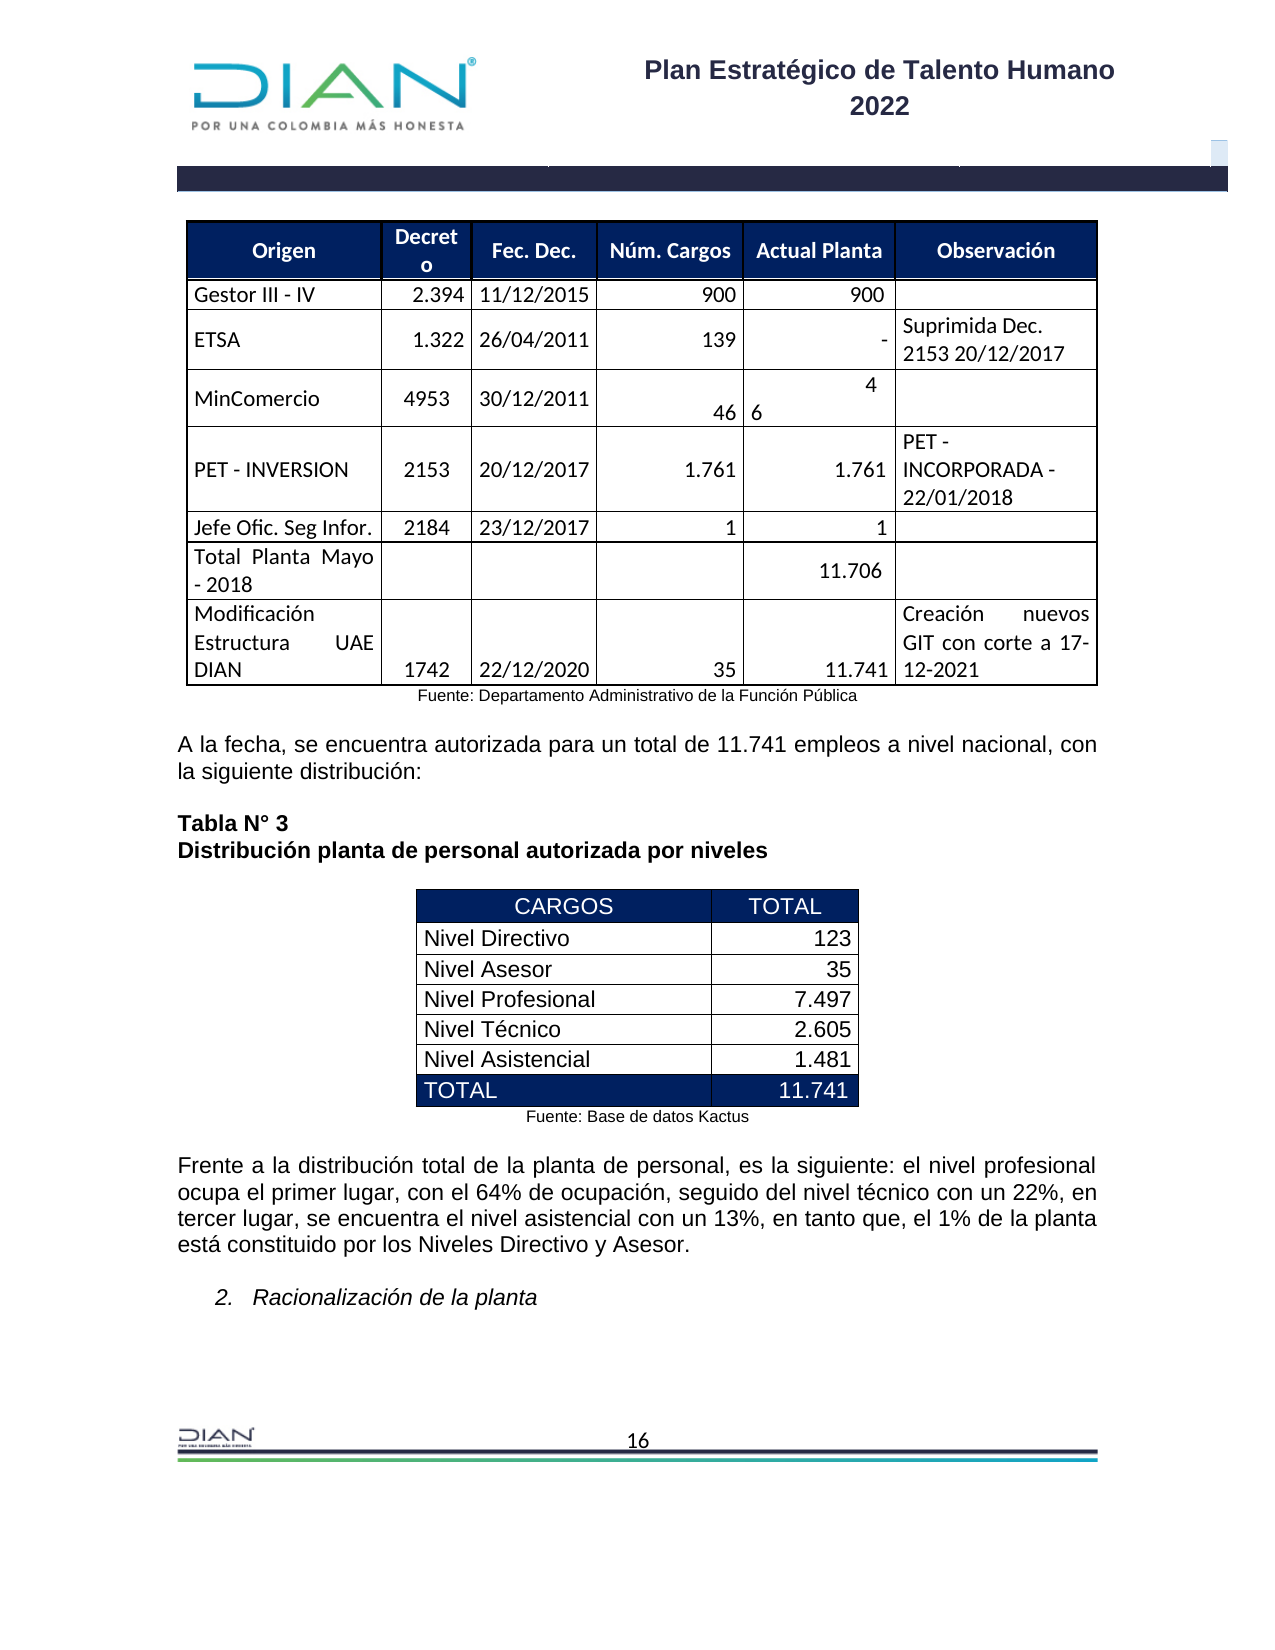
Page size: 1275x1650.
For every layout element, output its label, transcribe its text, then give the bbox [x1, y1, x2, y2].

table_header Fec. Dec. [473, 223, 596, 278]
table_cell Total Planta Mayo - 2018 [188, 543, 381, 598]
table_cell Nivel Asesor [417, 955, 711, 984]
table_cell 1.761 [597, 427, 743, 511]
table_cell 2153 [382, 427, 471, 511]
table_cell Nivel Asistencial [417, 1045, 711, 1074]
table_cell [597, 543, 743, 598]
table_cell Suprimida Dec. 2153 20/12/2017 [896, 310, 1096, 369]
table_cell 1 [597, 512, 743, 541]
picture [188, 54, 478, 134]
table_cell 11.706 [744, 543, 895, 598]
table_cell TOTAL [417, 1075, 711, 1106]
table_cell 900 [744, 281, 895, 309]
table_cell 2184 [382, 512, 471, 541]
table_cell 1.761 [744, 427, 895, 511]
table_cell 35 [712, 955, 858, 984]
table_cell Nivel Técnico [417, 1015, 711, 1044]
table_cell Nivel Profesional [417, 985, 711, 1014]
text Tabla N° 3 [177, 810, 1098, 837]
table_cell 1 [744, 512, 895, 541]
table_cell 2.394 [382, 281, 471, 309]
table_cell Creación nuevos GIT con corte a 17-12-2021 [896, 600, 1096, 684]
table_cell Nivel Directivo [417, 923, 711, 953]
table_cell 11.741 [712, 1075, 858, 1106]
table_cell 1.481 [712, 1045, 858, 1074]
table_header CARGOS [417, 890, 711, 922]
table_cell [472, 543, 596, 598]
text Fuente: Base de datos Kactus [177, 1107, 1098, 1126]
table_cell 7.497 [712, 985, 858, 1014]
table_header Observación [896, 223, 1096, 278]
table_cell PET - INVERSION [188, 427, 381, 511]
table_cell - [744, 310, 895, 369]
table_header Decreto [383, 223, 470, 278]
table_header Núm. Cargos [598, 223, 742, 278]
table_cell 1.322 [382, 310, 471, 369]
text Frente a la distribución total de la planta de personal, es la siguiente: el nivel profesional ocupa el primer lugar, con el 64% de ocupación, seguido del nivel técnico con un 22%, en tercer lugar, se encuentra el nivel asistencial con un 13%, en tanto que, el 1% de la planta está constituido por los Niveles Directivo y Asesor. [177, 1152, 1098, 1257]
picture [177, 1425, 1098, 1462]
table_cell 1742 [382, 600, 471, 684]
table_header Origen [188, 223, 380, 278]
table_cell MinComercio [188, 370, 381, 426]
text Distribución planta de personal autorizada por niveles [177, 837, 1098, 863]
table_cell 4953 [382, 370, 471, 426]
table_header Actual Planta [744, 223, 894, 278]
table_cell 22/12/2020 [472, 600, 596, 684]
table_cell 20/12/2017 [472, 427, 596, 511]
table_cell 46 [744, 370, 895, 426]
table_header TOTAL [712, 890, 858, 922]
text Fuente: Departamento Administrativo de la Función Pública [177, 686, 1098, 705]
table_cell 46 [597, 370, 743, 426]
text A la fecha, se encuentra autorizada para un total de 11.741 empleos a nivel nacional, con la siguiente distribución: [177, 731, 1098, 784]
table_cell [896, 512, 1096, 541]
table_cell 23/12/2017 [472, 512, 596, 541]
table_cell Modificación Estructura UAE DIAN [188, 600, 381, 684]
table_cell 11.741 [744, 600, 895, 684]
table_cell 30/12/2011 [472, 370, 596, 426]
table_cell [896, 543, 1096, 598]
table_cell [382, 543, 471, 598]
table_cell 2.605 [712, 1015, 858, 1044]
table_cell PET - INCORPORADA - 22/01/2018 [896, 427, 1096, 511]
table_cell Jefe Ofic. Seg Infor. [188, 512, 381, 541]
table_cell [896, 370, 1096, 426]
subtitle Racionalización de la planta [215, 1284, 1098, 1310]
table_cell 123 [712, 923, 858, 953]
table_cell ETSA [188, 310, 381, 369]
table_cell 900 [597, 281, 743, 309]
table_cell 139 [597, 310, 743, 369]
table_cell 35 [597, 600, 743, 684]
table_cell Gestor III - IV [188, 281, 381, 309]
table_cell [896, 281, 1096, 309]
table_cell 11/12/2015 [472, 281, 596, 309]
table_cell 26/04/2011 [472, 310, 596, 369]
